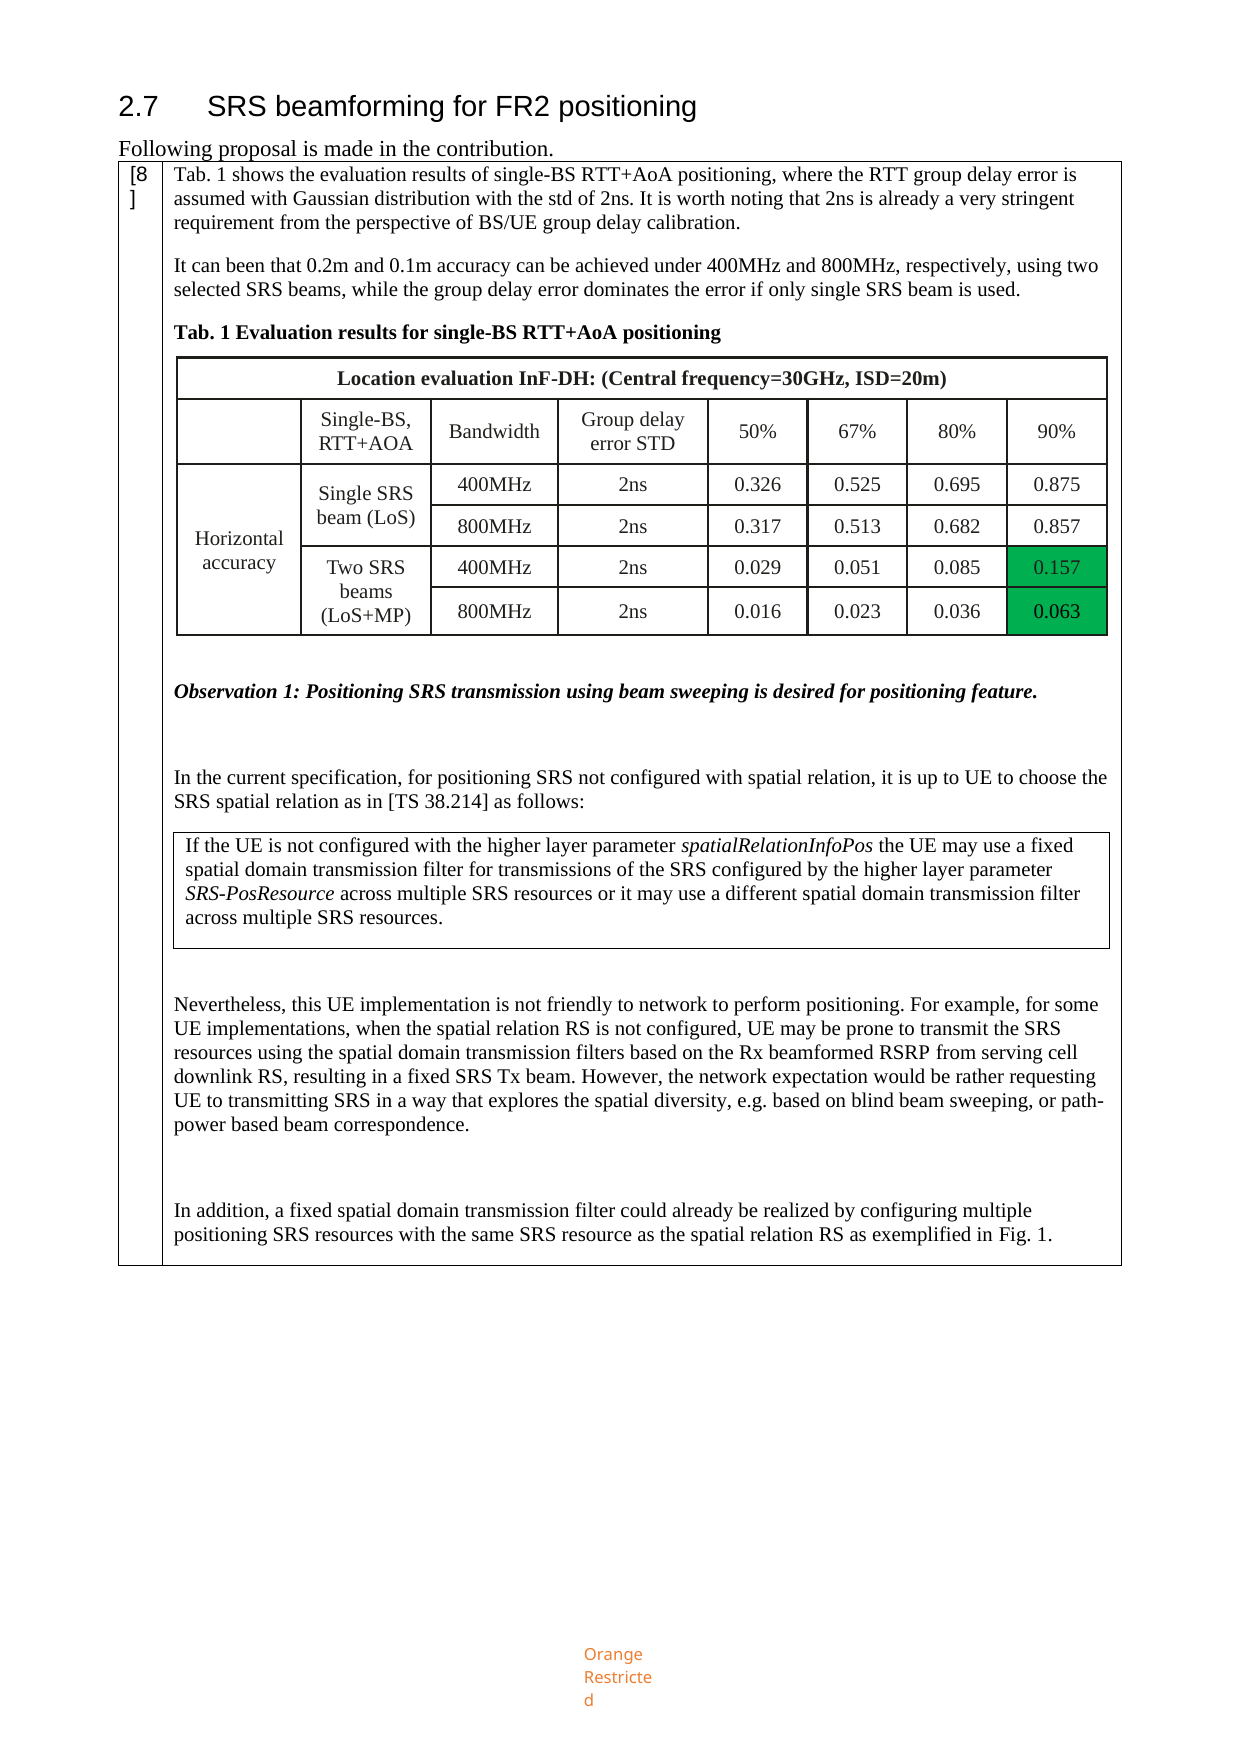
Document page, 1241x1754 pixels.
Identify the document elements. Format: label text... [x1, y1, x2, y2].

list SRS beamforming for FR2 positioning [118, 89, 1122, 122]
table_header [163, 162, 1121, 1264]
text Following proposal is made in the contribution. [118, 135, 1122, 161]
table_header [8] [119, 162, 162, 1264]
